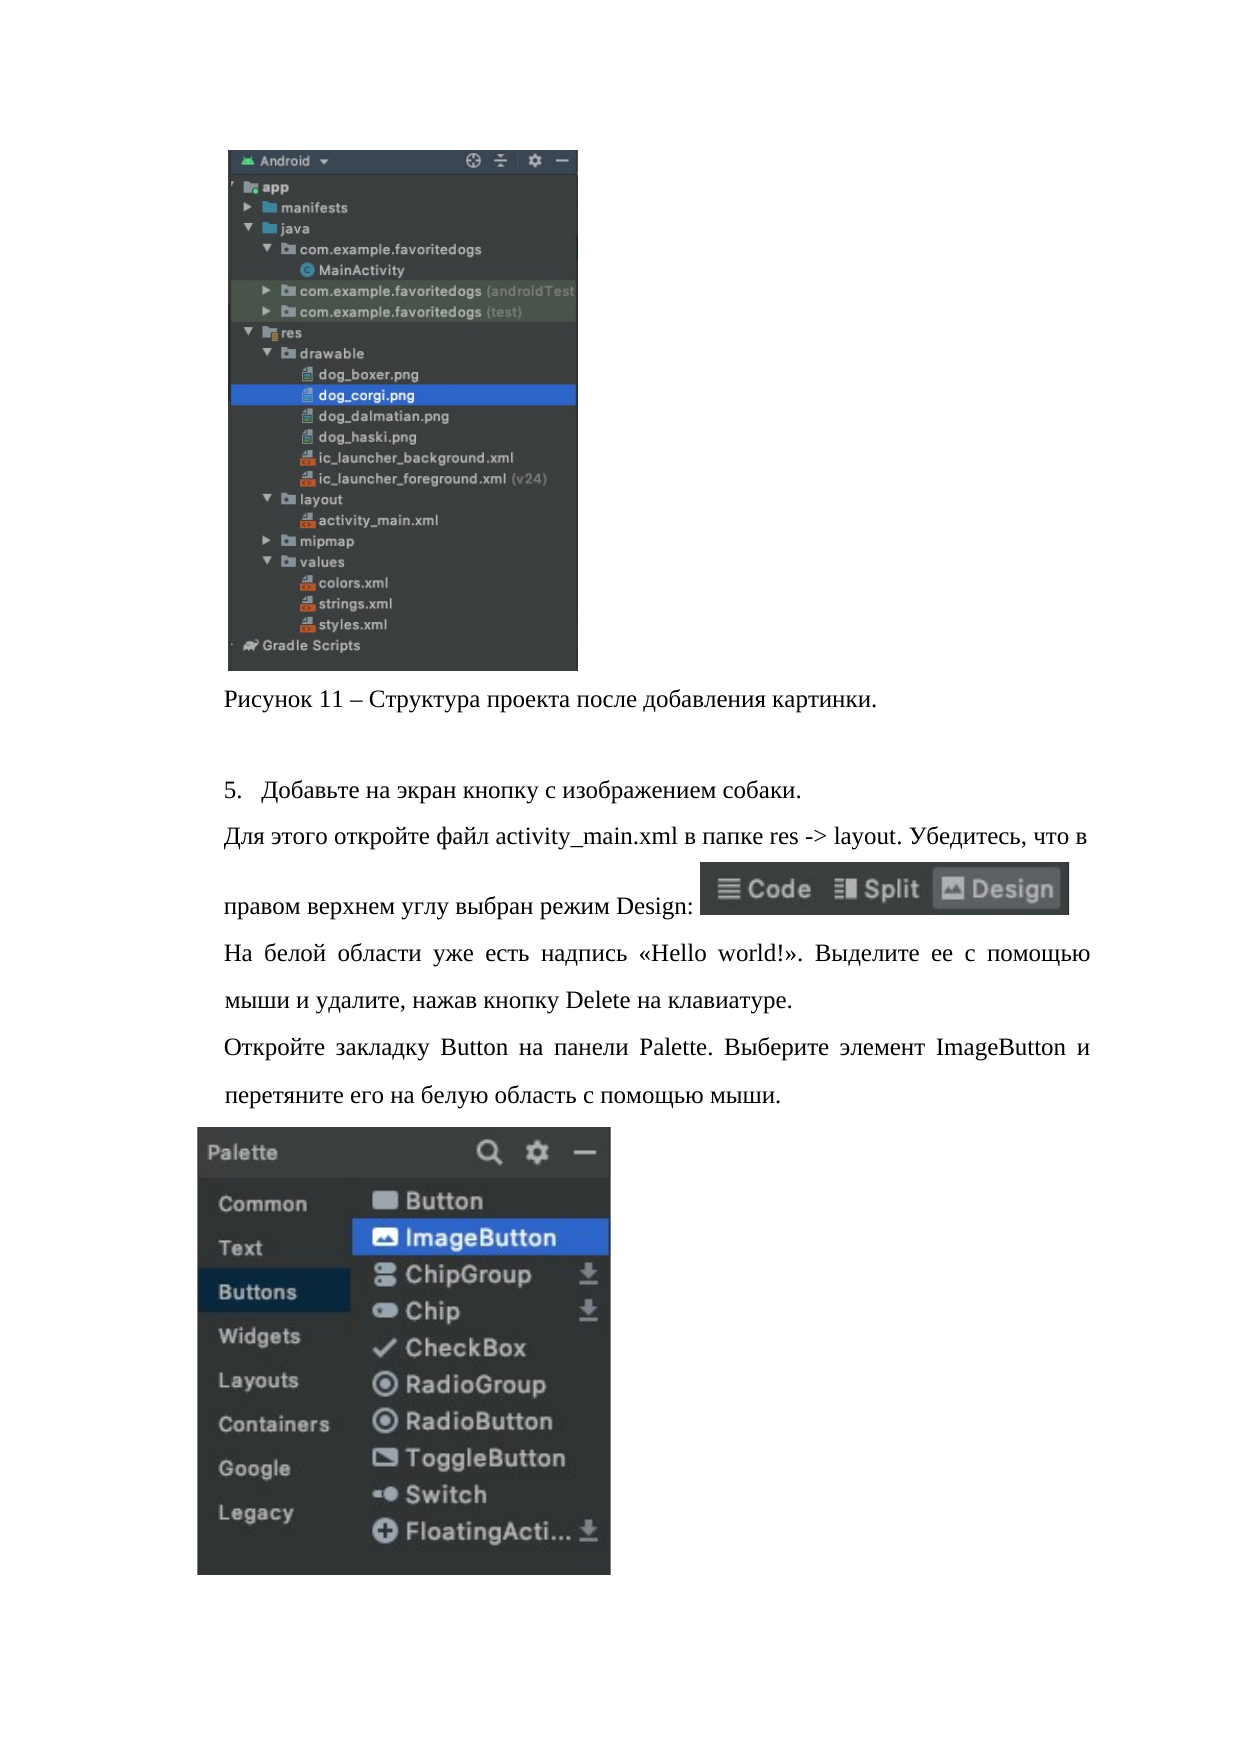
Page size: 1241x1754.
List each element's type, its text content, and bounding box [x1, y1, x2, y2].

picture [228, 150, 578, 671]
list Добавьте на экран кнопку с изображением собаки. [223, 775, 1091, 804]
text Для этого откройте файл activity_main.xml в папке res -> layout. Убедитесь, что в [223, 821, 1091, 849]
picture [197, 1127, 611, 1575]
text Рисунок 11 – Структура проекта после добавления картинки. [223, 684, 1091, 713]
picture [700, 862, 1070, 915]
text На белой области уже есть надпись «Hello world!». Выделите ее с помощью мыши и удалите, нажав кнопку Delete на клавиатуре. [223, 938, 1091, 1013]
text Откройте закладку Button на панели Palette. Выберите элемент ImageButton и перетяните его на белую область с помощью мыши. [223, 1032, 1091, 1108]
